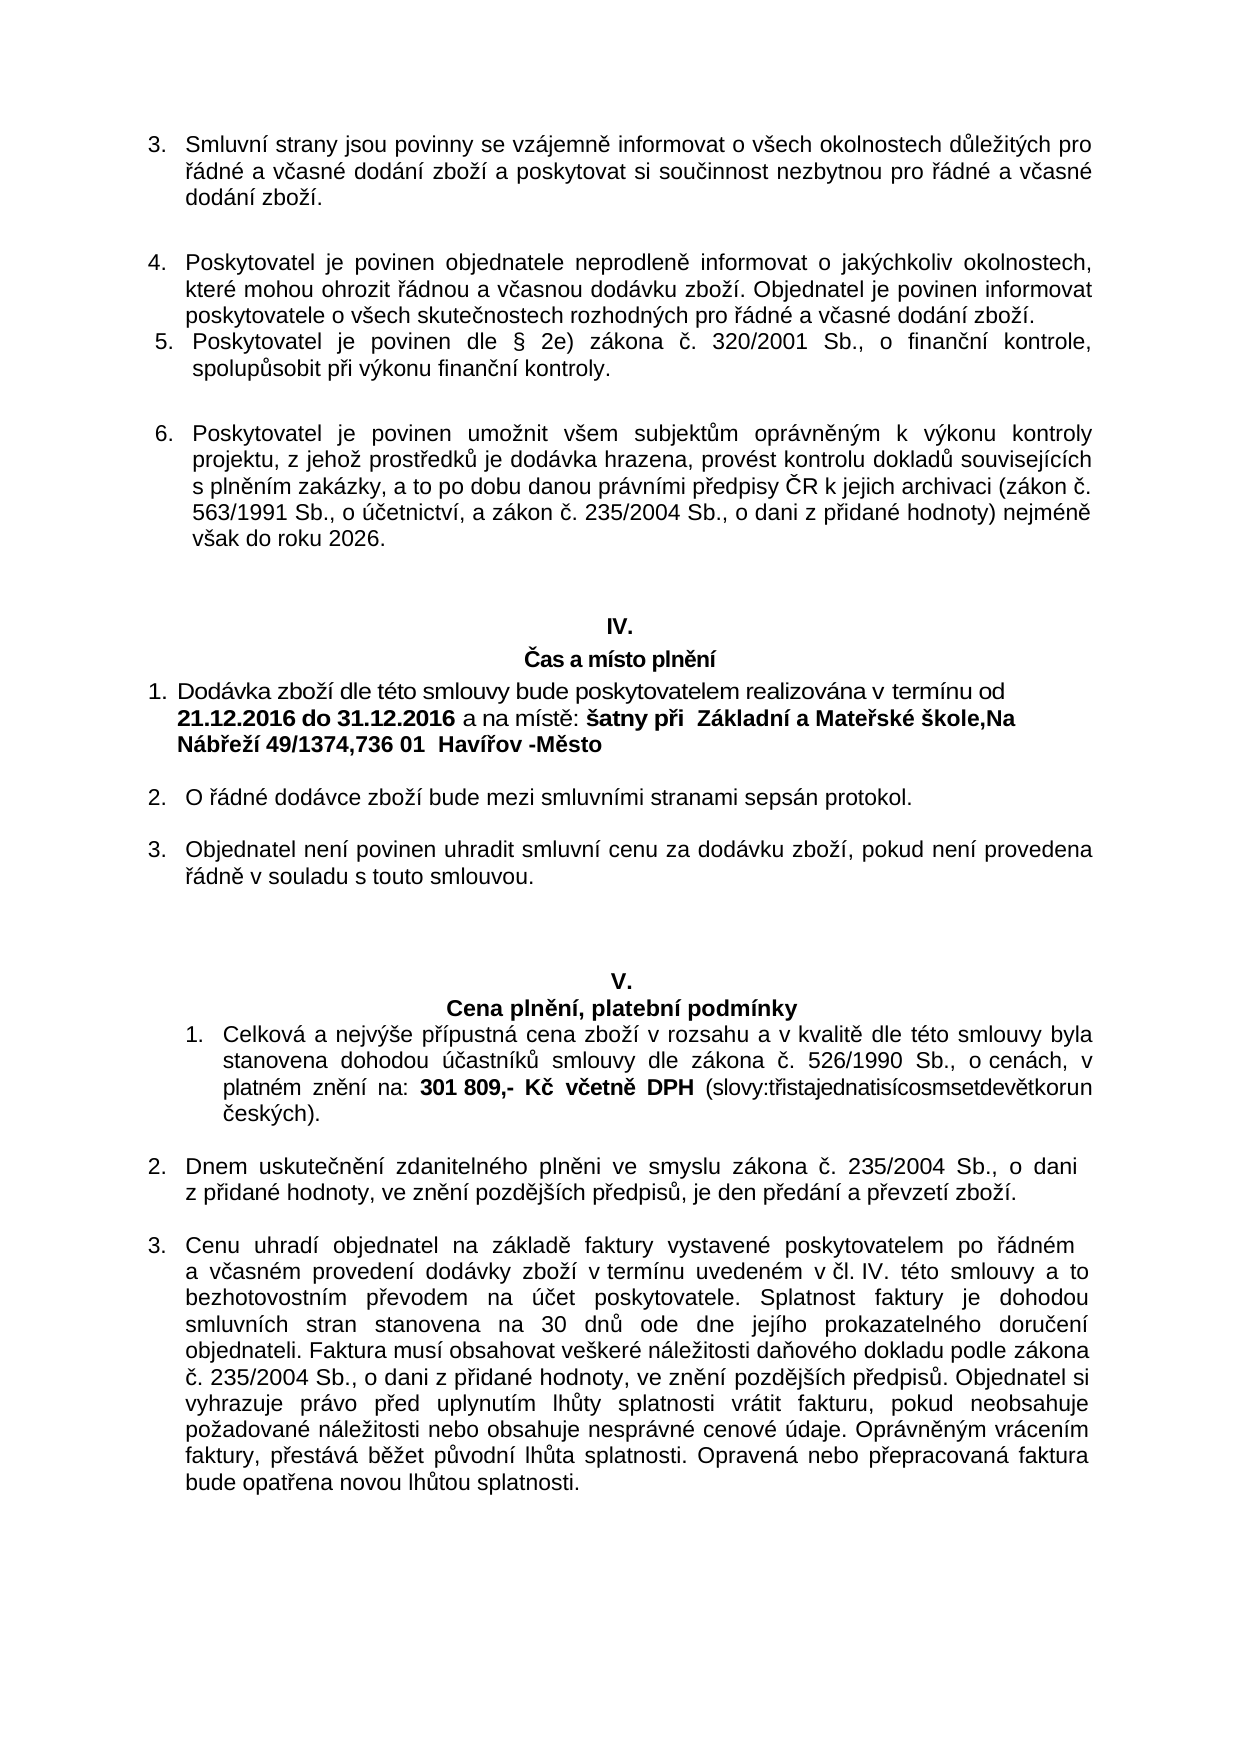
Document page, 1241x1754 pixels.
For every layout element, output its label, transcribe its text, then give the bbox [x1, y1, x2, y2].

subtitle Čas a místo plnění [148, 646, 1092, 672]
list O řádné dodávce zboží bude mezi smluvními stranami sepsán protokol. [148, 784, 1092, 810]
list Objednatel není povinen uhradit smluvní cenu za dodávku zboží, pokud není provedena řádně v souladu s touto smlouvou. [148, 836, 1092, 889]
list Poskytovatel je povinen umožnit všem subjektům oprávněným k výkonu kontroly projektu, z jehož prostředků je dodávka hrazena, provést kontrolu dokladů souvisejících s plněním zakázky, a to po dobu danou právními předpisy ČR k jejich archivaci (zákon č. 563/1991 Sb., o účetnictví, a zákon č. 235/2004 Sb., o dani z přidané hodnoty) nejméně však do roku 2026. [154, 420, 1092, 552]
list Poskytovatel je povinen dle § 2e) zákona č. 320/2001 Sb., o finanční kontrole, spolupůsobit při výkonu finanční kontroly. [154, 328, 1092, 381]
text 1. Dodávka zboží dle této smlouvy bude poskytovatelem realizována v termínu od 21.12.2016 do 31.12.2016 a na místě: šatny při Základní a Mateřské škole,Na Nábřeží 49/1374,736 01 Havířov -Město [148, 678, 1092, 757]
list Poskytovatel je povinen objednatele neprodleně informovat o jakýchkoliv okolnostech, které mohou ohrozit řádnou a včasnou dodávku zboží. Objednatel je povinen informovat poskytovatele o všech skutečnostech rozhodných pro řádné a včasné dodání zboží. [148, 249, 1092, 328]
list Dnem uskutečnění zdanitelného plněni ve smyslu zákona č. 235/2004 Sb., o dani z přidané hodnoty, ve znění pozdějších předpisů, je den předání a převzetí zboží. [148, 1153, 1089, 1205]
list Cenu uhradí objednatel na základě faktury vystavené poskytovatelem po řádném a včasném provedení dodávky zboží v termínu uvedeném v čl. IV. této smlouvy a to bezhotovostním převodem na účet poskytovatele. Splatnost faktury je dohodou smluvních stran stanovena na 30 dnů ode dne jejího prokazatelného doručení objednateli. Faktura musí obsahovat veškeré náležitosti daňového dokladu podle zákona č. 235/2004 Sb., o dani z přidané hodnoty, ve znění pozdějších předpisů. Objednatel si vyhrazuje právo před uplynutím lhůty splatnosti vrátit fakturu, pokud neobsahuje požadované náležitosti nebo obsahuje nesprávné cenové údaje. Oprávněným vrácením faktury, přestává běžet původní lhůta splatnosti. Opravená nebo přepracovaná faktura bude opatřena novou lhůtou splatnosti. [148, 1232, 1089, 1495]
list Smluvní strany jsou povinny se vzájemně informovat o všech okolnostech důležitých pro řádné a včasné dodání zboží a poskytovat si součinnost nezbytnou pro řádné a včasné dodání zboží. [148, 131, 1092, 210]
text V. [151, 968, 1092, 994]
list Celková a nejvýše přípustná cena zboží v rozsahu a v kvalitě dle této smlouvy byla stanovena dohodou účastníků smlouvy dle zákona č. 526/1990 Sb., o cenách, v platném znění na: 301 809,- Kč včetně DPH (slovy:třistajednatisícosmsetdevětkorun českých). [185, 1021, 1092, 1126]
text Cena plnění, platební podmínky [151, 994, 1092, 1021]
subtitle IV. [148, 613, 1092, 639]
